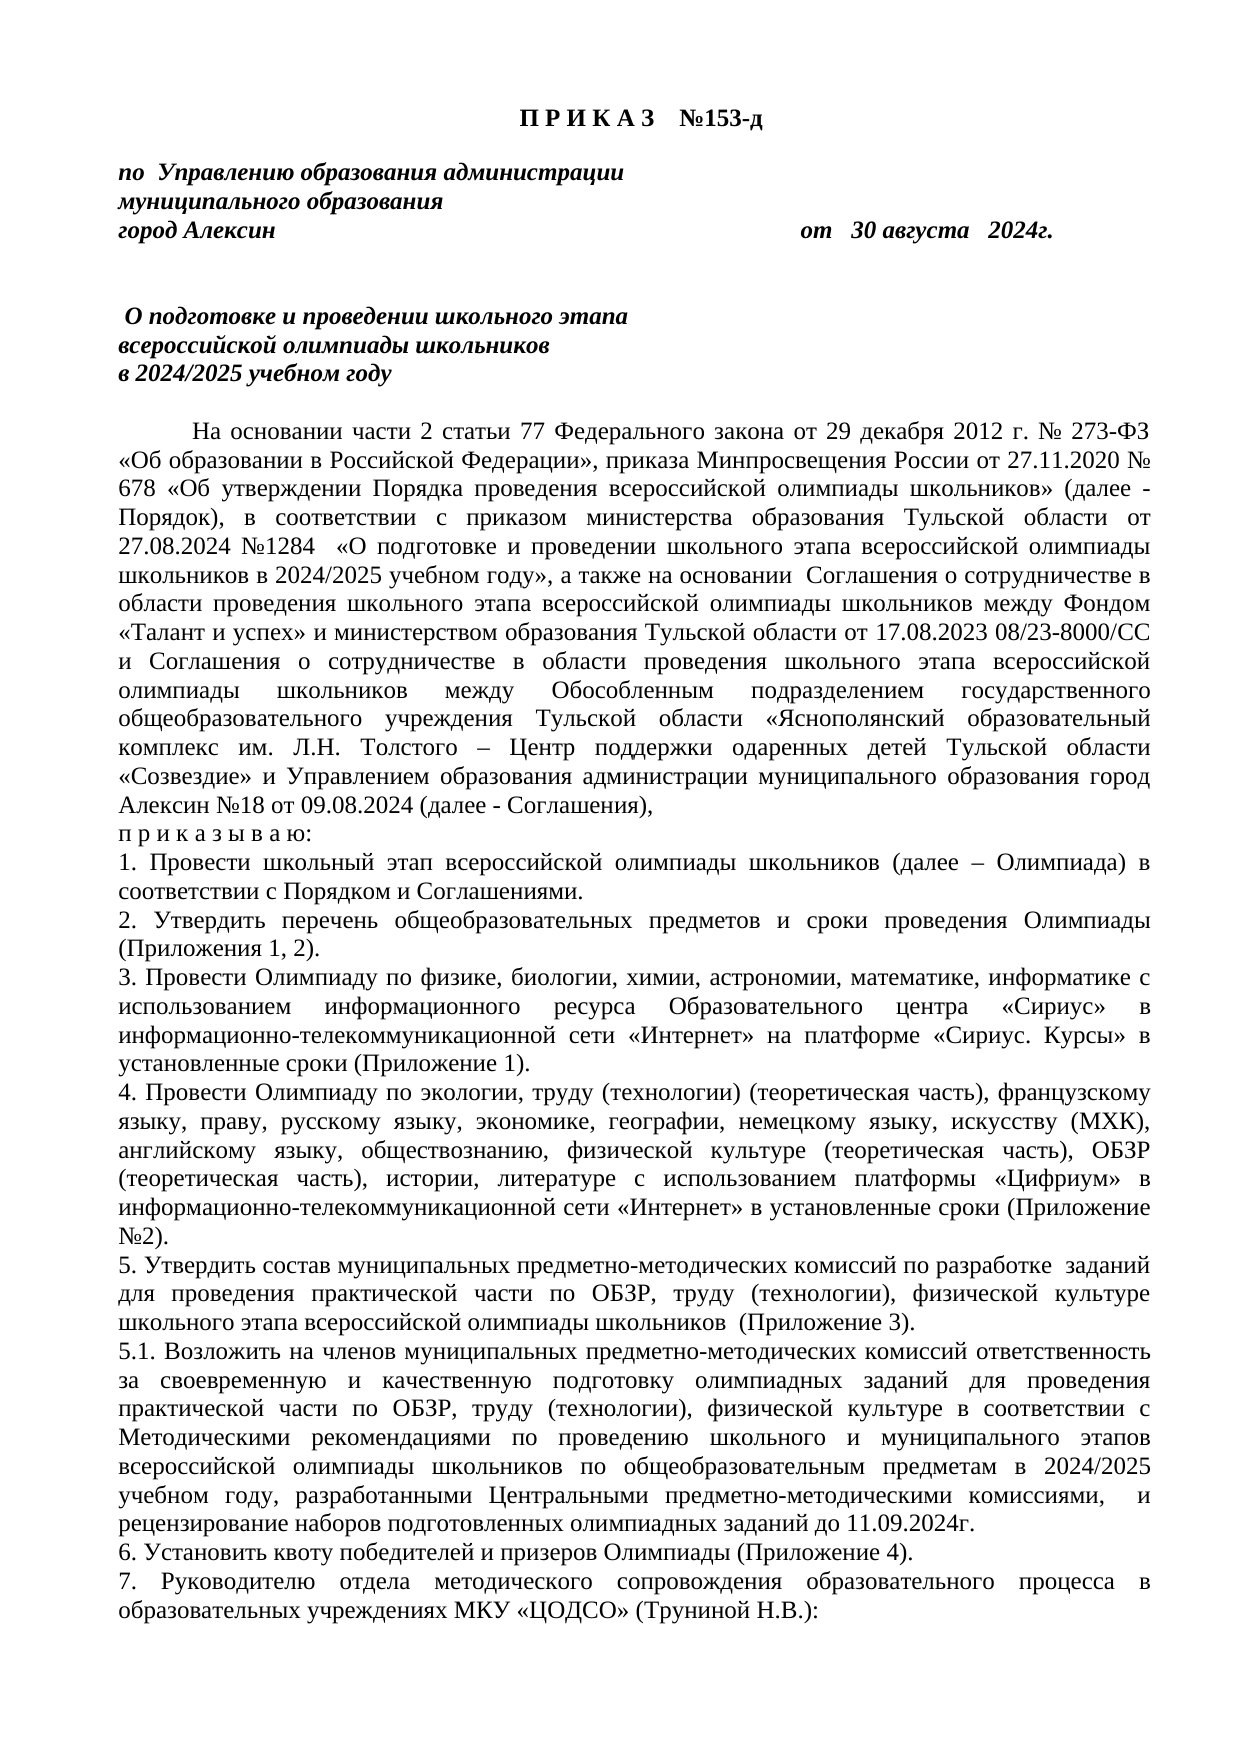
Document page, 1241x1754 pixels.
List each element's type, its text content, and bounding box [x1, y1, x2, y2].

text в 2024/2025 учебном году [118, 358, 1152, 387]
text всероссийской олимпиады школьников [118, 330, 1152, 358]
text 4. Провести Олимпиаду по экологии, труду (технологии) (теоретическая часть), французскому языку, праву, русскому языку, экономике, географии, немецкому языку, искусству (МХК), английскому языку, обществознанию, физической культуре (теоретическая часть), ОБЗР (теоретическая часть), истории, литературе с использованием платформы «Цифриум» в информационно-телекоммуникационной сети «Интернет» в установленные сроки (Приложение №2). [118, 1077, 1152, 1250]
text муниципального образования [118, 186, 1152, 215]
text 5. Утвердить состав муниципальных предметно-методических комиссий по разработке заданий для проведения практической части по ОБЗР, труду (технологии), физической культуре школьного этапа всероссийской олимпиады школьников (Приложение 3). [118, 1250, 1152, 1336]
text 6. Установить квоту победителей и призеров Олимпиады (Приложение 4). [118, 1537, 1152, 1566]
text 3. Провести Олимпиаду по физике, биологии, химии, астрономии, математике, информатике с использованием информационного ресурса Образовательного центра «Сириус» в информационно-телекоммуникационной сети «Интернет» на платформе «Сириус. Курсы» в установленные сроки (Приложение 1). [118, 962, 1152, 1077]
text по Управлению образования администрации [118, 157, 1152, 186]
text П Р И К А З №153-д [339, 103, 1152, 132]
text О подготовке и проведении школьного этапа [118, 301, 1152, 330]
text 1. Провести школьный этап всероссийской олимпиады школьников (далее – Олимпиада) в соответствии с Порядком и Соглашениями. [118, 847, 1152, 905]
text 5.1. Возложить на членов муниципальных предметно-методических комиссий ответственность за своевременную и качественную подготовку олимпиадных заданий для проведения практической части по ОБЗР, труду (технологии), физической культуре в соответствии с Методическими рекомендациями по проведению школьного и муниципального этапов всероссийской олимпиады школьников по общеобразовательным предметам в 2024/2025 учебном году, разработанными Центральными предметно-методическими комиссиями, и рецензирование наборов подготовленных олимпиадных заданий до 11.09.2024г. [118, 1336, 1152, 1537]
text п р и к а з ы в а ю: [118, 818, 1152, 847]
text 7. Руководителю отдела методического сопровождения образовательного процесса в образовательных учреждениях МКУ «ЦОДСО» (Труниной Н.В.): [118, 1566, 1152, 1623]
text 2. Утвердить перечень общеобразовательных предметов и сроки проведения Олимпиады (Приложения 1, 2). [118, 905, 1152, 962]
text На основании части 2 статьи 77 Федерального закона от 29 декабря . № 273-ФЗ «Об образовании в Российской Федерации», приказа Минпросвещения России от 27.11.2020 № 678 «Об утверждении Порядка проведения всероссийской олимпиады школьников» (далее - Порядок), в соответствии с приказом министерства образования Тульской области от 27.08.2024 №1284 «О подготовке и проведении школьного этапа всероссийской олимпиады школьников в 2024/2025 учебном году», а также на основании Соглашения о сотрудничестве в области проведения школьного этапа всероссийской олимпиады школьников между Фондом «Талант и успех» и министерством образования Тульской области от 17.08.2023 08/23-8000/СС и Соглашения о сотрудничестве в области проведения школьного этапа всероссийской олимпиады школьников между Обособленным подразделением государственного общеобразовательного учреждения Тульской области «Яснополянский образовательный комплекс им. Л.Н. Толстого – Центр поддержки одаренных детей Тульской области «Созвездие» и Управлением образования администрации муниципального образования город Алексин №18 от 09.08.2024 (далее - Соглашения), [118, 416, 1152, 818]
text город Алексин от 30 августа 2024г. [118, 215, 1152, 243]
